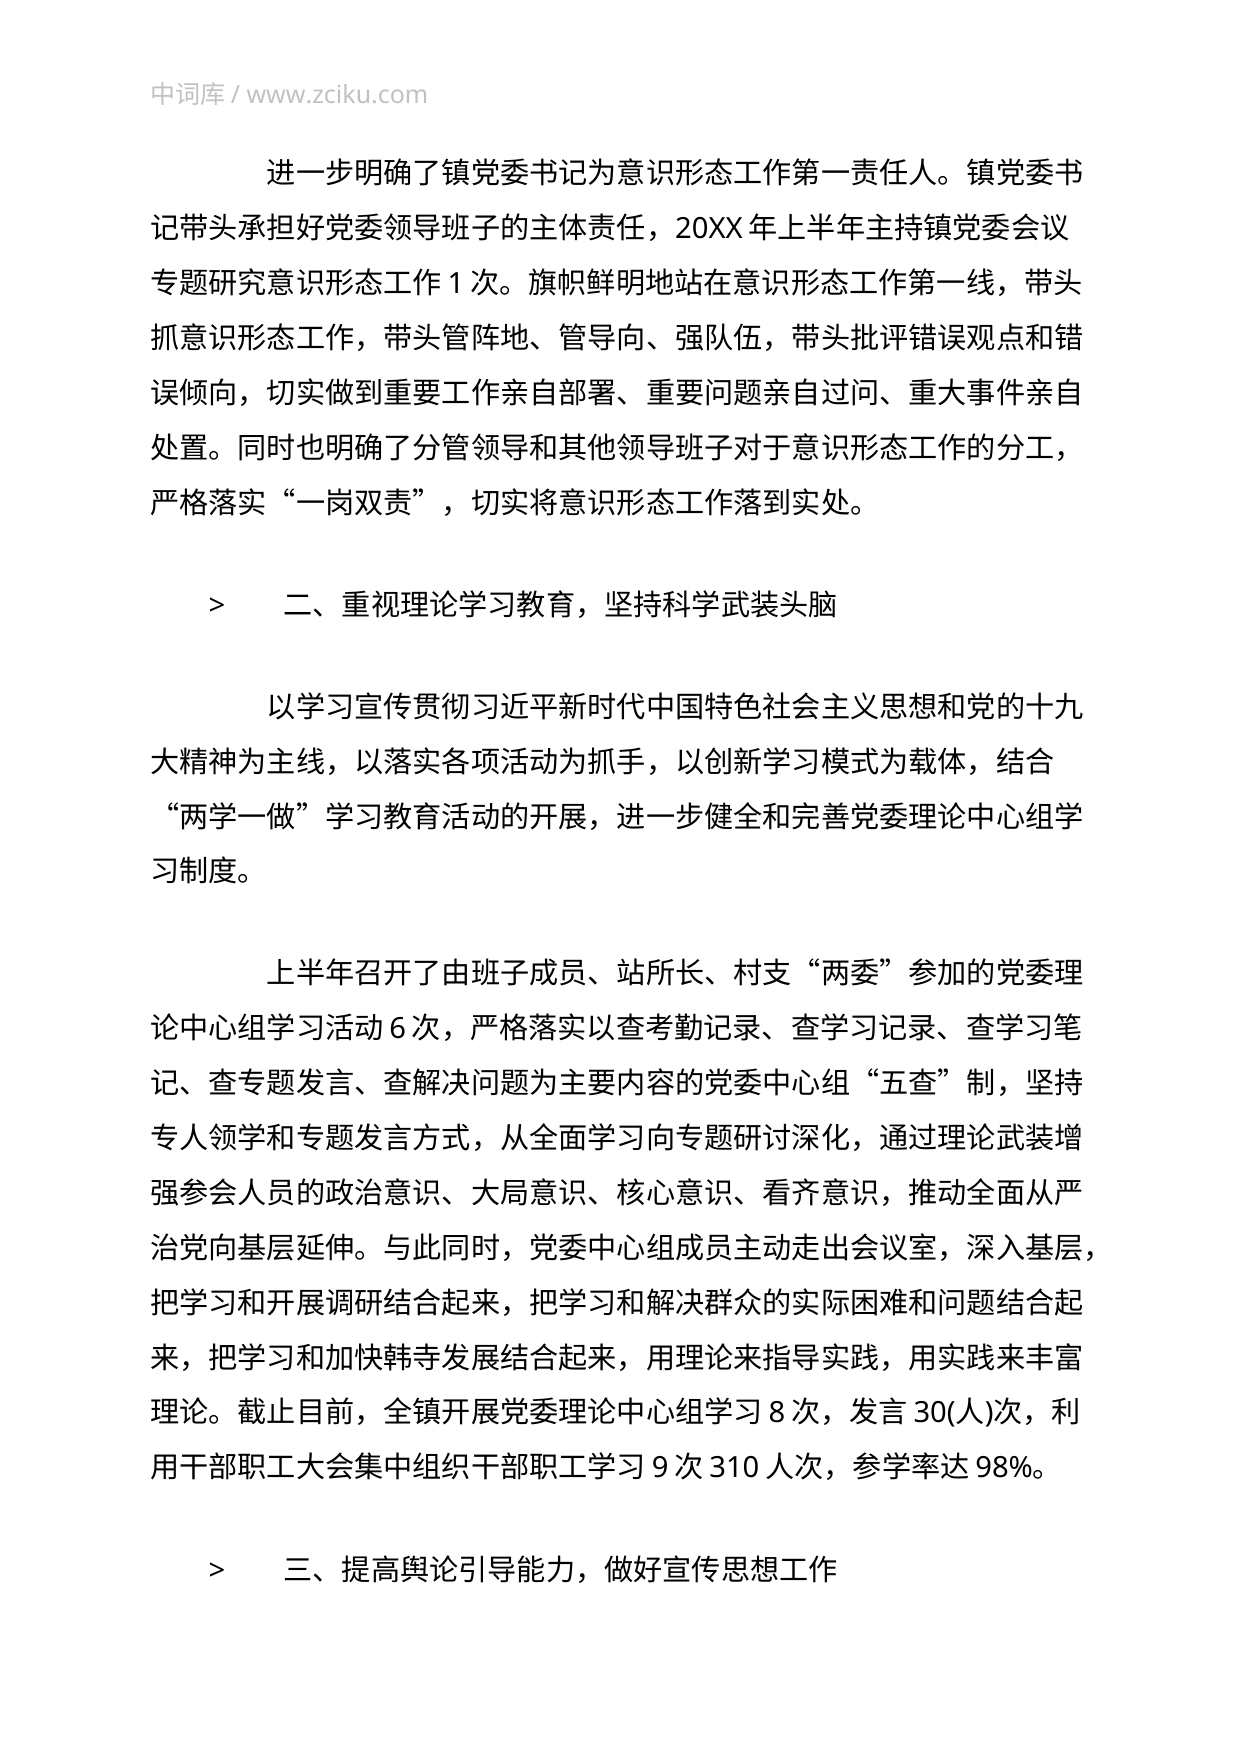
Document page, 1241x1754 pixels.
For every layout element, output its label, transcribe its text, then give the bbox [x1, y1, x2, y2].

text > 二、重视理论学习教育，坚持科学武装头脑 [150, 581, 1090, 624]
text 进一步明确了镇党委书记为意识形态工作第一责任人。镇党委书记带头承担好党委领导班子的主体责任，20XX年上半年主持镇党委会议专题研究意识形态工作1次。旗帜鲜明地站在意识形态工作第一线，带头抓意识形态工作，带头管阵地、管导向、强队伍，带头批评错误观点和错误倾向，切实做到重要工作亲自部署、重要问题亲自过问、重大事件亲自处置。同时也明确了分管领导和其他领导班子对于意识形态工作的分工，严格落实“一岗双责”，切实将意识形态工作落到实处。 [150, 150, 1090, 522]
text 以学习宣传贯彻习近平新时代中国特色社会主义思想和党的十九大精神为主线，以落实各项活动为抓手，以创新学习模式为载体，结合“两学一做”学习教育活动的开展，进一步健全和完善党委理论中心组学习制度。 [150, 683, 1090, 890]
text > 三、提高舆论引导能力，做好宣传思想工作 [150, 1546, 1090, 1588]
text 上半年召开了由班子成员、站所长、村支“两委”参加的党委理论中心组学习活动6次，严格落实以查考勤记录、查学习记录、查学习笔记、查专题发言、查解决问题为主要内容的党委中心组“五查”制，坚持专人领学和专题发言方式，从全面学习向专题研讨深化，通过理论武装增强参会人员的政治意识、大局意识、核心意识、看齐意识，推动全面从严治党向基层延伸。与此同时，党委中心组成员主动走出会议室，深入基层，把学习和开展调研结合起来，把学习和解决群众的实际困难和问题结合起来，把学习和加快韩寺发展结合起来，用理论来指导实践，用实践来丰富理论。截止目前，全镇开展党委理论中心组学习8次，发言30(人)次，利用干部职工大会集中组织干部职工学习9次310人次，参学率达98%。 [150, 950, 1090, 1486]
